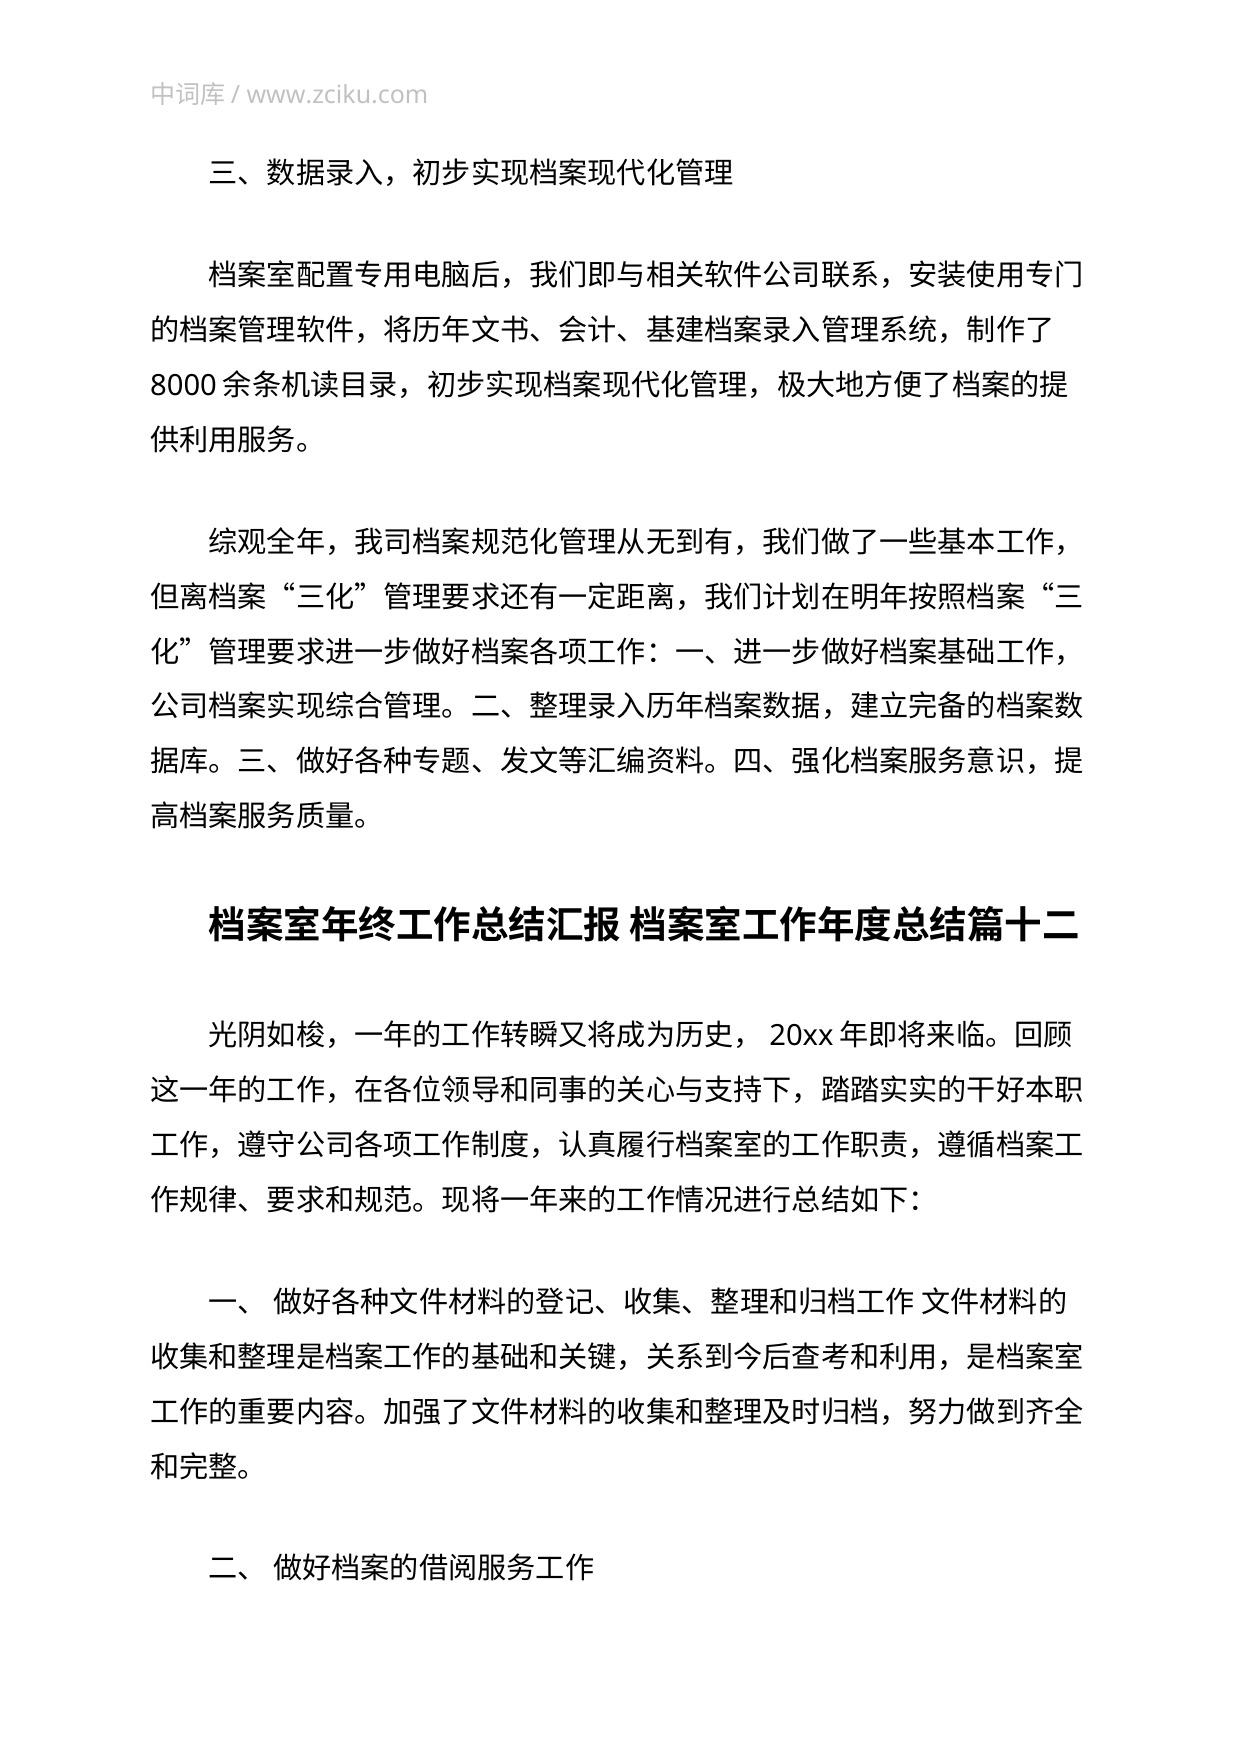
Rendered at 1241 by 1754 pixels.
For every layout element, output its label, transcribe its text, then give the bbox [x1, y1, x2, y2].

text 综观全年，我司档案规范化管理从无到有，我们做了一些基本工作，但离档案“三化”管理要求还有一定距离，我们计划在明年按照档案“三化”管理要求进一步做好档案各项工作：一、进一步做好档案基础工作，公司档案实现综合管理。二、整理录入历年档案数据，建立完备的档案数据库。三、做好各种专题、发文等汇编资料。四、强化档案服务意识，提高档案服务质量。 [150, 518, 1090, 835]
text 光阴如梭，一年的工作转瞬又将成为历史， 20xx年即将来临。回顾这一年的工作，在各位领导和同事的关心与支持下，踏踏实实的干好本职工作，遵守公司各项工作制度，认真履行档案室的工作职责，遵循档案工作规律、要求和规范。现将一年来的工作情况进行总结如下： [150, 1012, 1090, 1219]
text 三、数据录入，初步实现档案现代化管理 [150, 150, 1090, 192]
text 一、 做好各种文件材料的登记、收集、整理和归档工作 文件材料的收集和整理是档案工作的基础和关键，关系到今后查考和利用，是档案室工作的重要内容。加强了文件材料的收集和整理及时归档，努力做到齐全和完整。 [150, 1278, 1090, 1486]
text 二、 做好档案的借阅服务工作 [150, 1545, 1090, 1587]
text 档案室配置专用电脑后，我们即与相关软件公司联系，安装使用专门的档案管理软件，将历年文书、会计、基建档案录入管理系统，制作了8000余条机读目录，初步实现档案现代化管理，极大地方便了档案的提供利用服务。 [150, 252, 1090, 459]
text 档案室年终工作总结汇报 档案室工作年度总结篇十二 [150, 894, 1090, 949]
